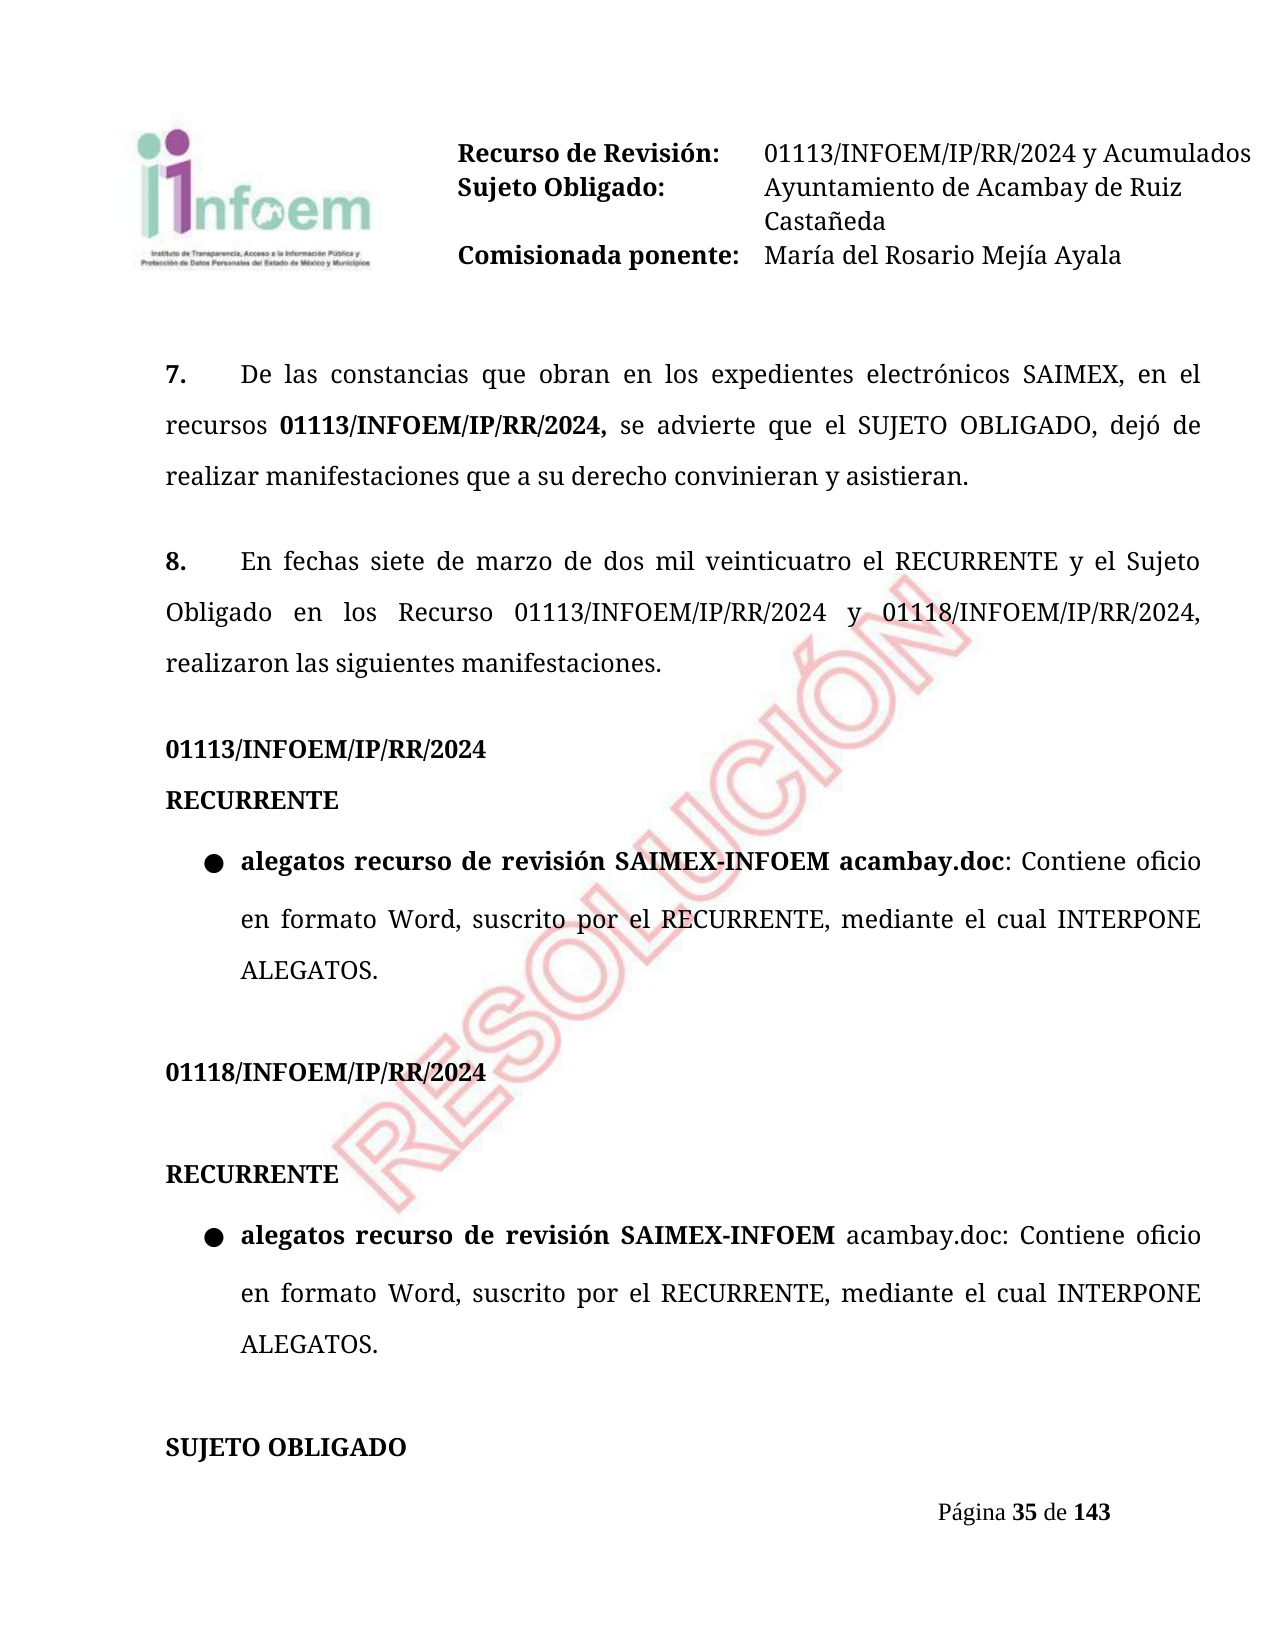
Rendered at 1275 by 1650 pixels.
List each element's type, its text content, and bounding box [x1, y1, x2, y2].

text 01118/INFOEM/IP/RR/2024 [165, 1055, 1202, 1089]
list De las constancias que obran en los expedientes electrónicos SAIMEX, en el recursos 01113/INFOEM/IP/RR/2024, se advierte que el SUJETO OBLIGADO, dejó de realizar manifestaciones que a su derecho convinieran y asistieran. [165, 357, 1202, 493]
text RECURRENTE [165, 1157, 1202, 1191]
picture [22, 71, 1251, 1650]
text 01113/INFOEM/IP/RR/2024 [165, 731, 1202, 765]
list alegatos recurso de revisión SAIMEX-INFOEM acambay.doc: Contiene oficio en formato Word, suscrito por el RECURRENTE, mediante el cual INTERPONE ALEGATOS. [203, 833, 1202, 987]
text RECURRENTE [165, 782, 1202, 816]
list alegatos recurso de revisión SAIMEX-INFOEM acambay.doc: Contiene oficio en formato Word, suscrito por el RECURRENTE, mediante el cual INTERPONE ALEGATOS. [203, 1208, 1202, 1361]
list En fechas siete de marzo de dos mil veinticuatro el RECURRENTE y el Sujeto Obligado en los Recurso 01113/INFOEM/IP/RR/2024 y 01118/INFOEM/IP/RR/2024, realizaron las siguientes manifestaciones. [165, 544, 1202, 680]
text SUJETO OBLIGADO [165, 1429, 1202, 1463]
